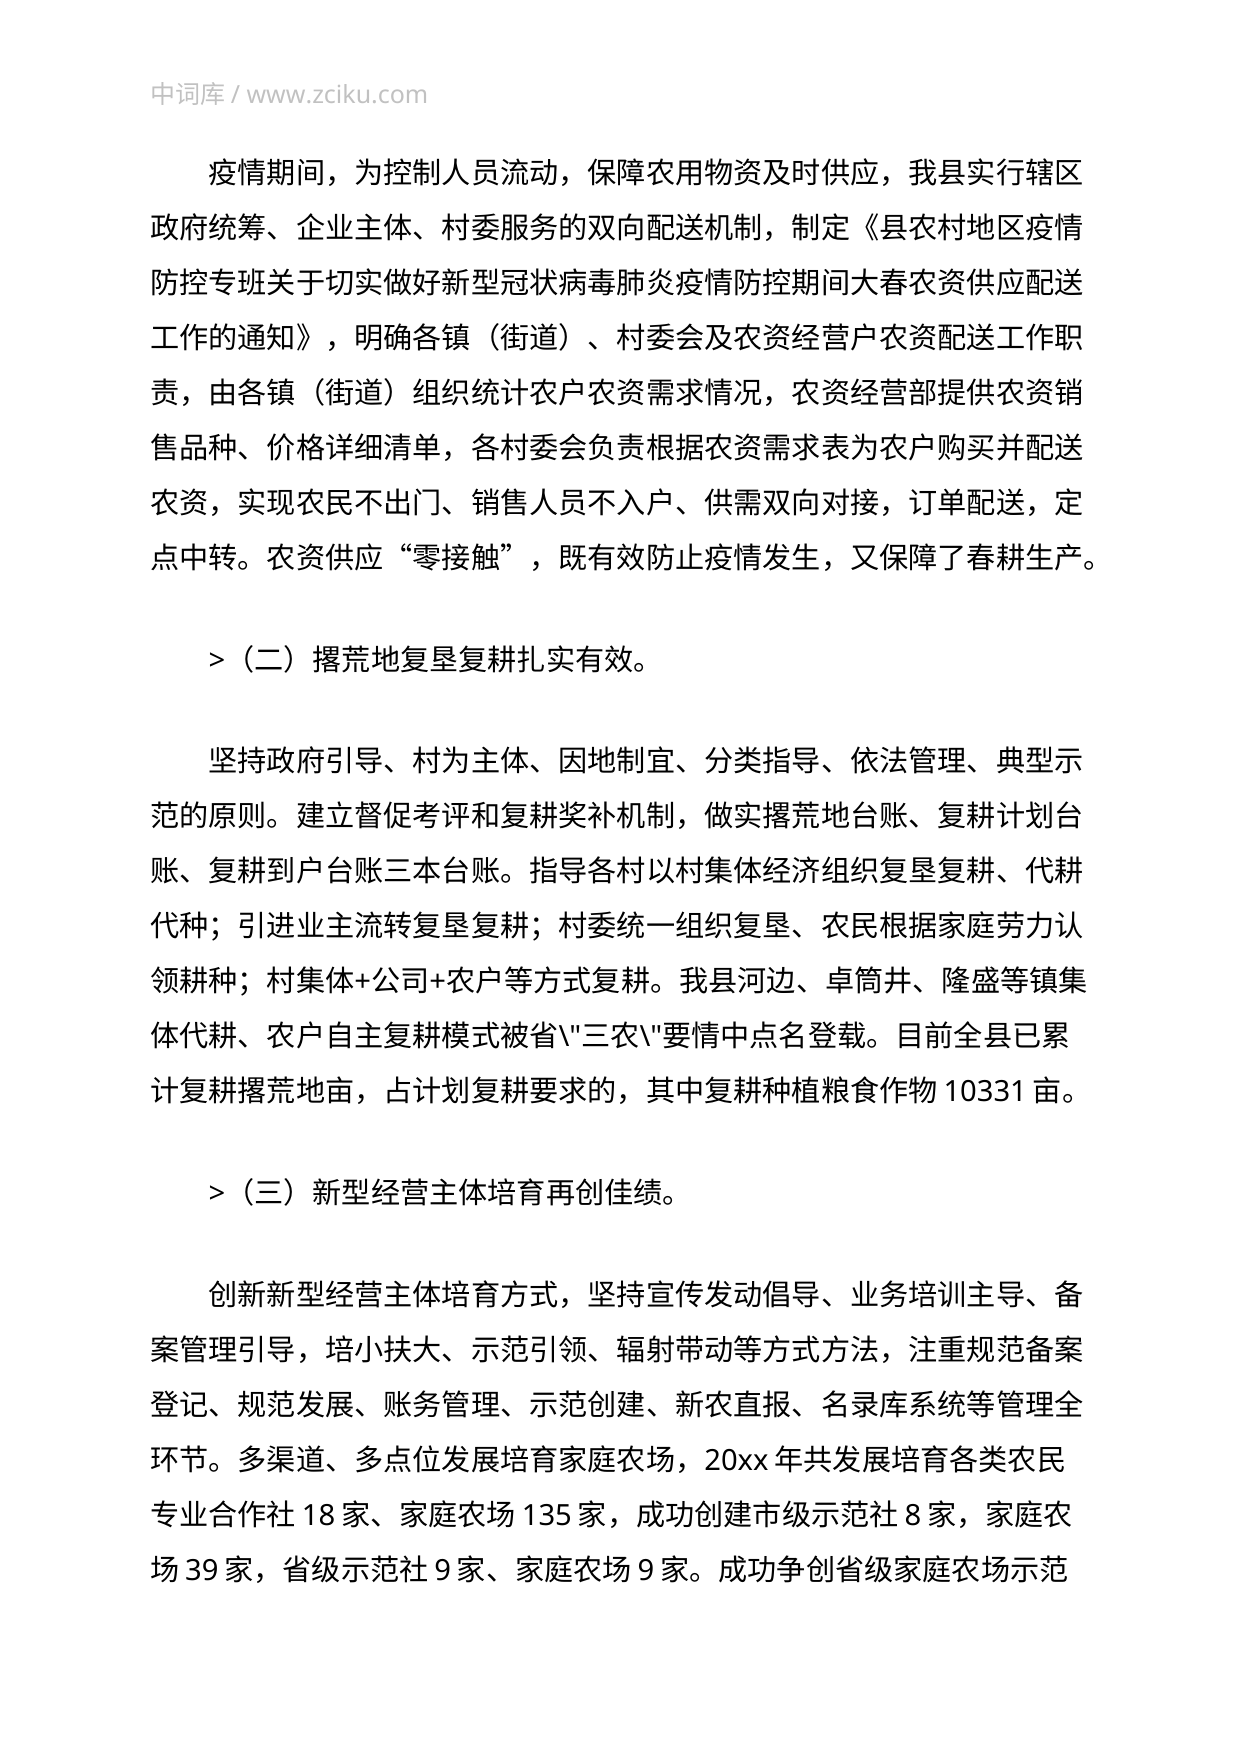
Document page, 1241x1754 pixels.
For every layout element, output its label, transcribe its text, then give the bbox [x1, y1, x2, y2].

text >（三）新型经营主体培育再创佳绩。 [150, 1169, 1090, 1212]
text >（二）撂荒地复垦复耕扎实有效。 [150, 636, 1090, 678]
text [150, 1272, 1090, 1589]
text 坚持政府引导、村为主体、因地制宜、分类指导、依法管理、典型示范的原则。建立督促考评和复耕奖补机制，做实撂荒地台账、复耕计划台账、复耕到户台账三本台账。指导各村以村集体经济组织复垦复耕、代耕代种；引进业主流转复垦复耕；村委统一组织复垦、农民根据家庭劳力认领耕种；村集体+公司+农户等方式复耕。我县河边、卓筒井、隆盛等镇集体代耕、农户自主复耕模式被省\"三农\"要情中点名登载。目前全县已累计复耕撂荒地亩，占计划复耕要求的，其中复耕种植粮食作物10331亩。 [150, 738, 1090, 1110]
text 疫情期间，为控制人员流动，保障农用物资及时供应，我县实行辖区政府统筹、企业主体、村委服务的双向配送机制，制定《县农村地区疫情防控专班关于切实做好新型冠状病毒肺炎疫情防控期间大春农资供应配送工作的通知》，明确各镇（街道）、村委会及农资经营户农资配送工作职责，由各镇（街道）组织统计农户农资需求情况，农资经营部提供农资销售品种、价格详细清单，各村委会负责根据农资需求表为农户购买并配送农资，实现农民不出门、销售人员不入户、供需双向对接，订单配送，定点中转。农资供应“零接触”，既有效防止疫情发生，又保障了春耕生产。 [150, 150, 1090, 577]
